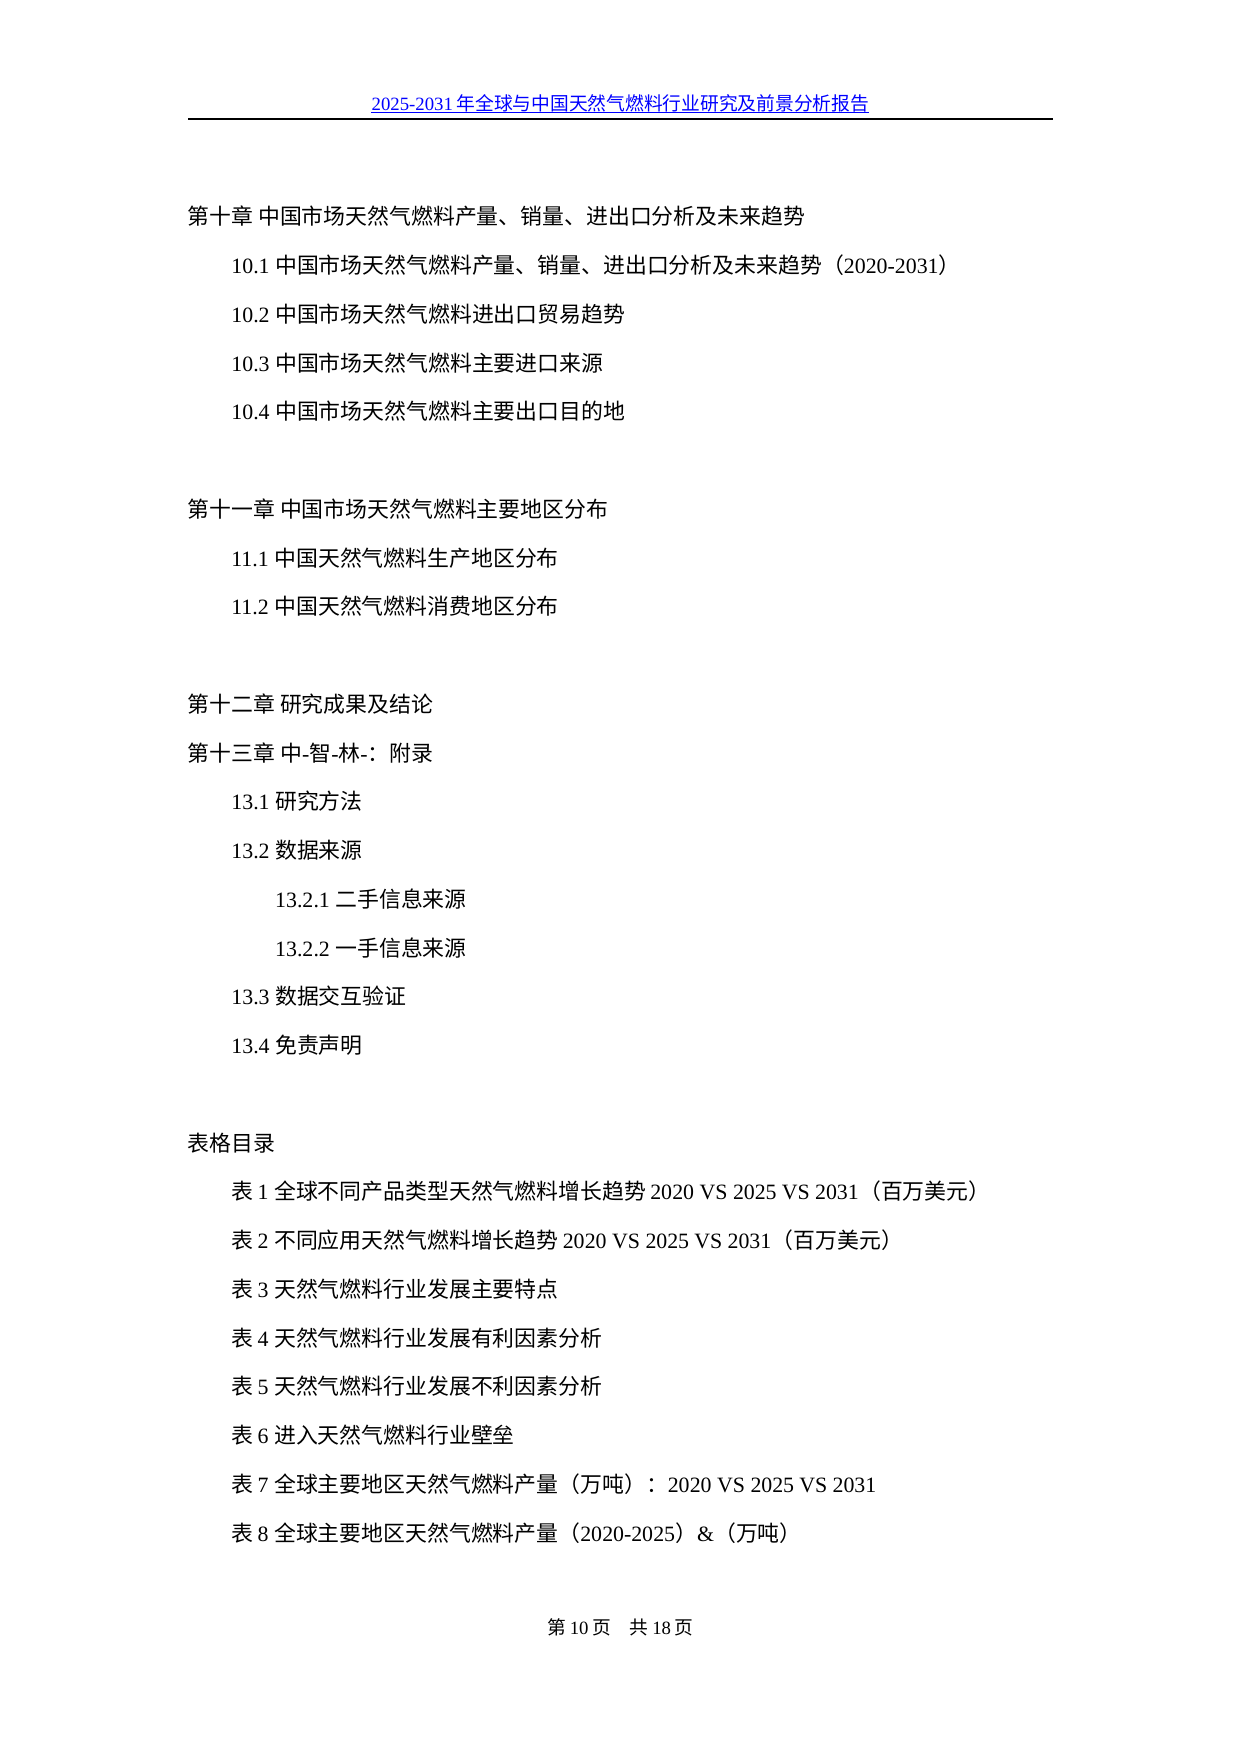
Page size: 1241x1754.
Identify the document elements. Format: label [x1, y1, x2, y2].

text [187, 150, 1053, 1548]
